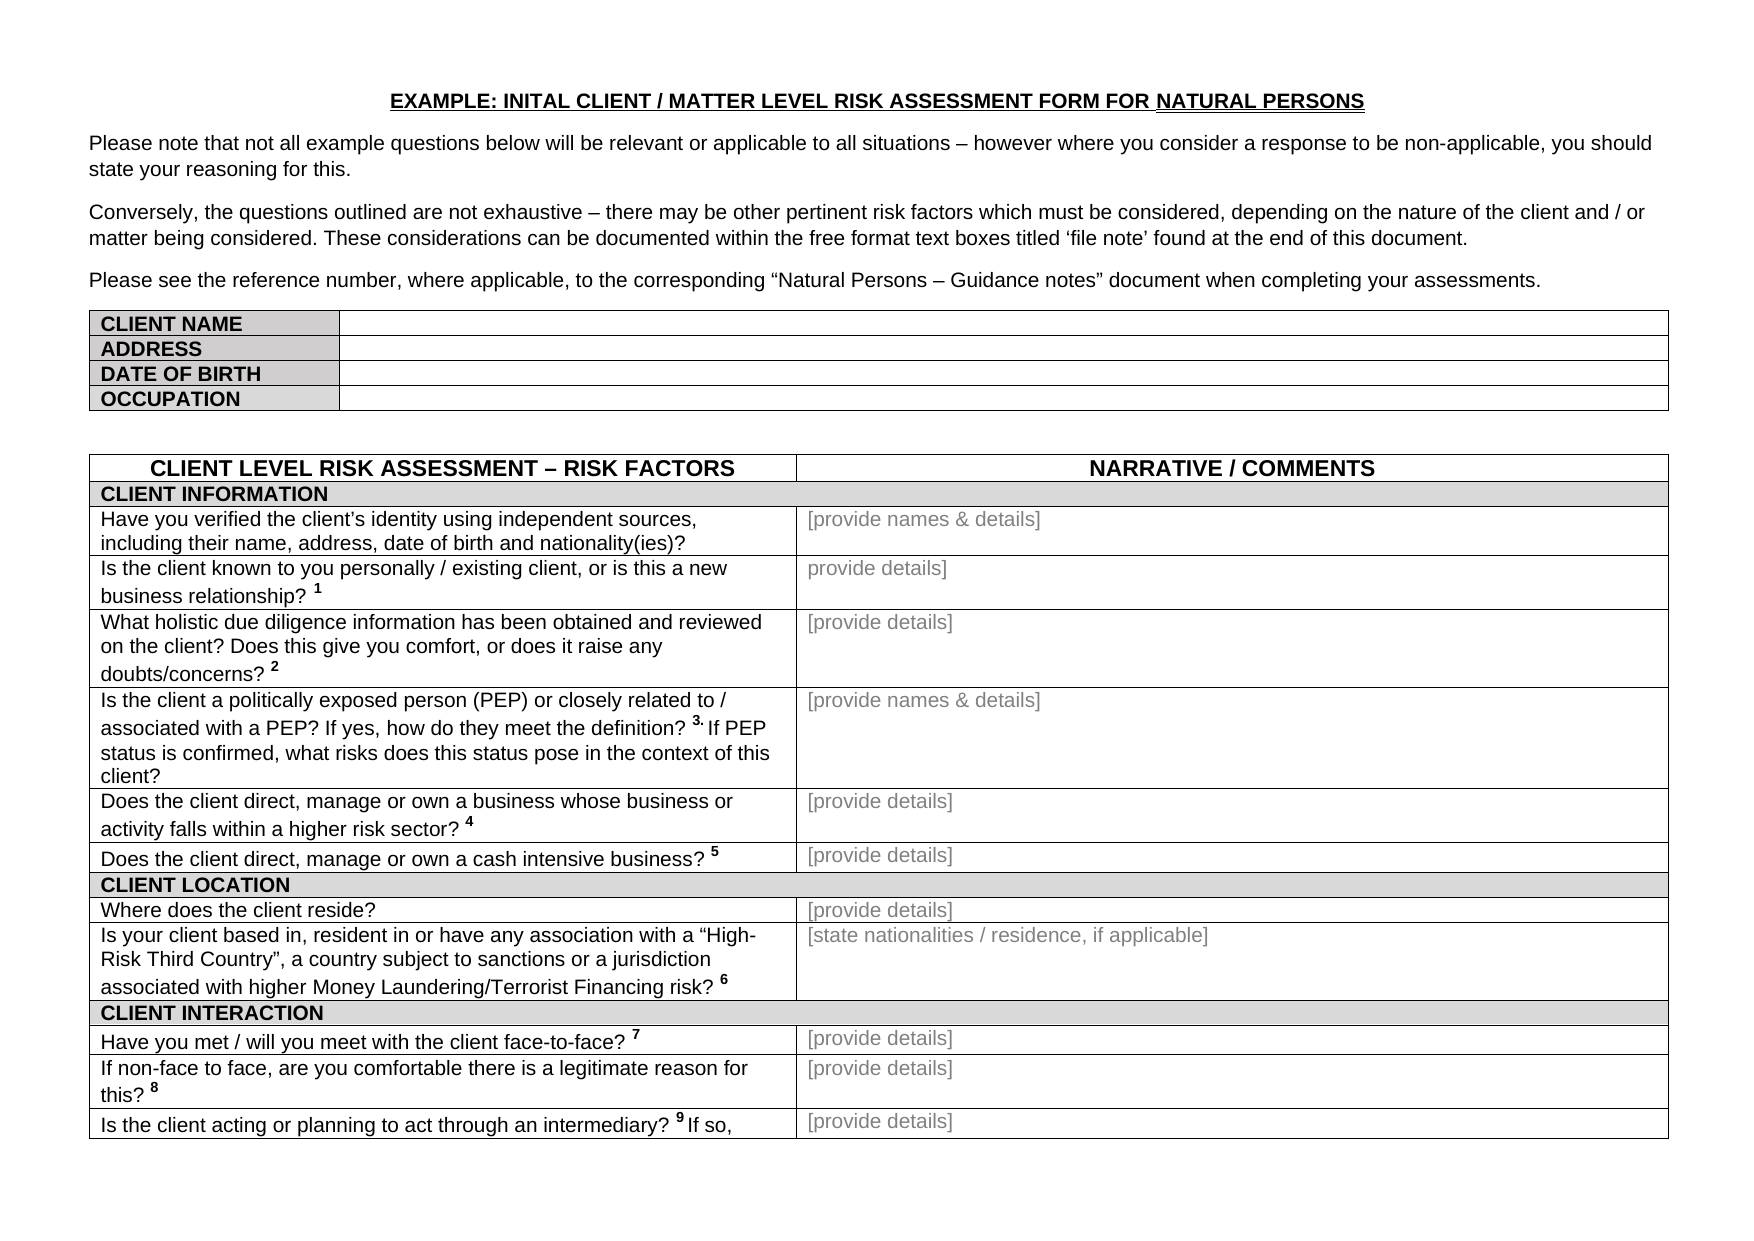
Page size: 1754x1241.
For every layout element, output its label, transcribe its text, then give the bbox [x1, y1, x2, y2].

table_cell CLIENT INTERACTION [90, 1001, 1668, 1024]
table_cell Have you met / will you meet with the client face-to-face? 7 [90, 1026, 796, 1054]
table_cell CLIENT LOCATION [90, 873, 1668, 897]
table_cell Is the client known to you personally / existing client, or is this a new business relationship? 1 [90, 556, 796, 609]
table_cell OCCUPATION [90, 386, 339, 410]
table_cell [provide details] [797, 1026, 1668, 1054]
table_cell Does the client direct, manage or own a business whose business or activity falls within a higher risk sector? 4 [90, 789, 796, 842]
table_cell [340, 386, 1668, 410]
table_cell Have you verified the client’s identity using independent sources, including their name, address, date of birth and nationality(ies)? [90, 507, 796, 555]
text Please see the reference number, where applicable, to the corresponding “Natural Persons – Guidance notes” document when completing your assessments. [89, 268, 1665, 292]
table_cell [state nationalities / residence, if applicable] [797, 923, 1668, 999]
table_cell Is the client a politically exposed person (PEP) or closely related to / associated with a PEP? If yes, how do they meet the definition? 3. If PEP status is confirmed, what risks does this status pose in the context of this client? [90, 688, 796, 788]
table_cell [provide details] [797, 789, 1668, 842]
table_cell [provide details] [797, 1055, 1668, 1108]
table_cell [provide details] [797, 1109, 1668, 1138]
table_cell DATE OF BIRTH [90, 361, 339, 385]
table_header CLIENT NAME [90, 311, 339, 335]
table_cell Is your client based in, resident in or have any association with a “High-Risk Third Country”, a country subject to sanctions or a jurisdiction associated with higher Money Laundering/Terrorist Financing risk? 6 [90, 923, 796, 999]
table_header [340, 311, 1668, 335]
text Please note that not all example questions below will be relevant or applicable to all situations – however where you consider a response to be non-applicable, you should state your reasoning for this. [89, 131, 1665, 181]
table_cell What holistic due diligence information has been obtained and reviewed on the client? Does this give you comfort, or does it raise any doubts/concerns? 2 [90, 610, 796, 687]
table_cell provide details] [797, 556, 1668, 609]
table_cell CLIENT INFORMATION [90, 482, 1668, 506]
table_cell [90, 1109, 796, 1138]
table_cell If non-face to face, are you comfortable there is a legitimate reason for this? 8 [90, 1055, 796, 1108]
table_cell ADDRESS [90, 336, 339, 360]
text Conversely, the questions outlined are not exhaustive – there may be other pertinent risk factors which must be considered, depending on the nature of the client and / or matter being considered. These considerations can be documented within the free format text boxes titled ‘file note’ found at the end of this document. [89, 199, 1665, 249]
table_cell [provide details] [797, 610, 1668, 687]
table_cell Where does the client reside? [90, 898, 796, 922]
table_cell [340, 361, 1668, 385]
table_cell [provide details] [797, 843, 1668, 872]
table_header CLIENT LEVEL RISK ASSESSMENT – RISK FACTORS [90, 455, 796, 481]
table_cell Does the client direct, manage or own a cash intensive business? 5 [90, 843, 796, 872]
table_cell [provide names & details] [797, 688, 1668, 788]
text EXAMPLE: INITAL CLIENT / MATTER LEVEL RISK ASSESSMENT FORM FOR NATURAL PERSONS [89, 89, 1665, 113]
table_cell [340, 336, 1668, 360]
table_cell [provide names & details] [797, 507, 1668, 555]
table_header NARRATIVE / COMMENTS [797, 455, 1668, 481]
table_cell [provide details] [797, 898, 1668, 922]
